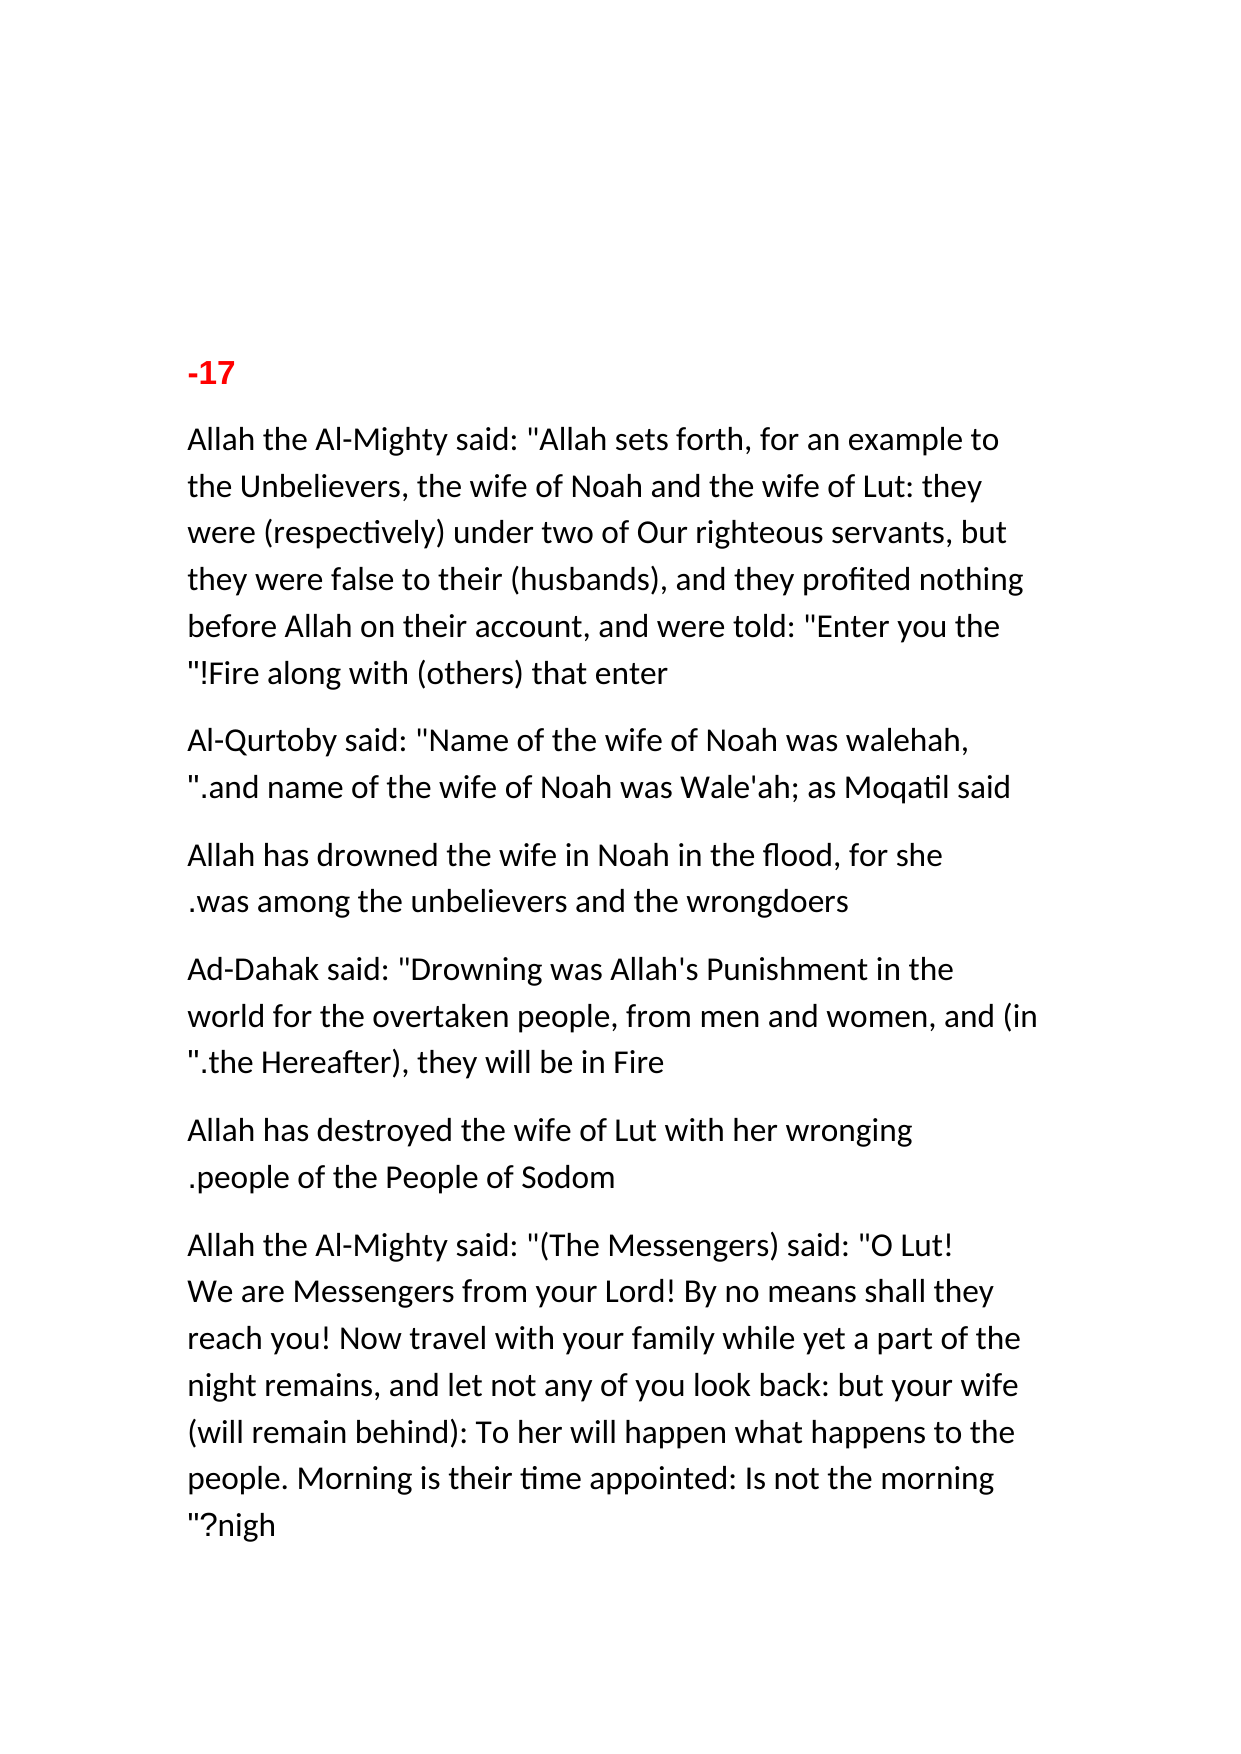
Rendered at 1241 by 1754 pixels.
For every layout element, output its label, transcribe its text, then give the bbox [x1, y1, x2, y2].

text Allah has drowned the wife in Noah in the flood, for she was among the unbelievers and the wrongdoers. [187, 834, 1053, 921]
text Allah the Al-Mighty said: "Allah sets forth, for an example to the Unbelievers, the wife of Noah and the wife of Lut: they were (respectively) under two of Our righteous servants, but they were false to their (husbands), and they profited nothing before Allah on their account, and were told: "Enter you the Fire along with (others) that enter!" [187, 418, 1053, 692]
text Allah the Al-Mighty said: "(The Messengers) said: "O Lut! We are Messengers from your Lord! By no means shall they reach you! Now travel with your family while yet a part of the night remains, and let not any of you look back: but your wife (will remain behind): To her will happen what happens to the people. Morning is their time appointed: Is not the morning nigh?" [187, 1223, 1053, 1545]
text Al-Qurtoby said: "Name of the wife of Noah was walehah, and name of the wife of Noah was Wale'ah; as Moqatil said." [187, 719, 1053, 807]
text Allah has destroyed the wife of Lut with her wronging people of the People of Sodom. [187, 1109, 1053, 1197]
text Ad-Dahak said: "Drowning was Allah's Punishment in the world for the overtaken people, from men and women, and (in the Hereafter), they will be in Fire." [187, 948, 1053, 1082]
text 17- [187, 353, 1053, 391]
